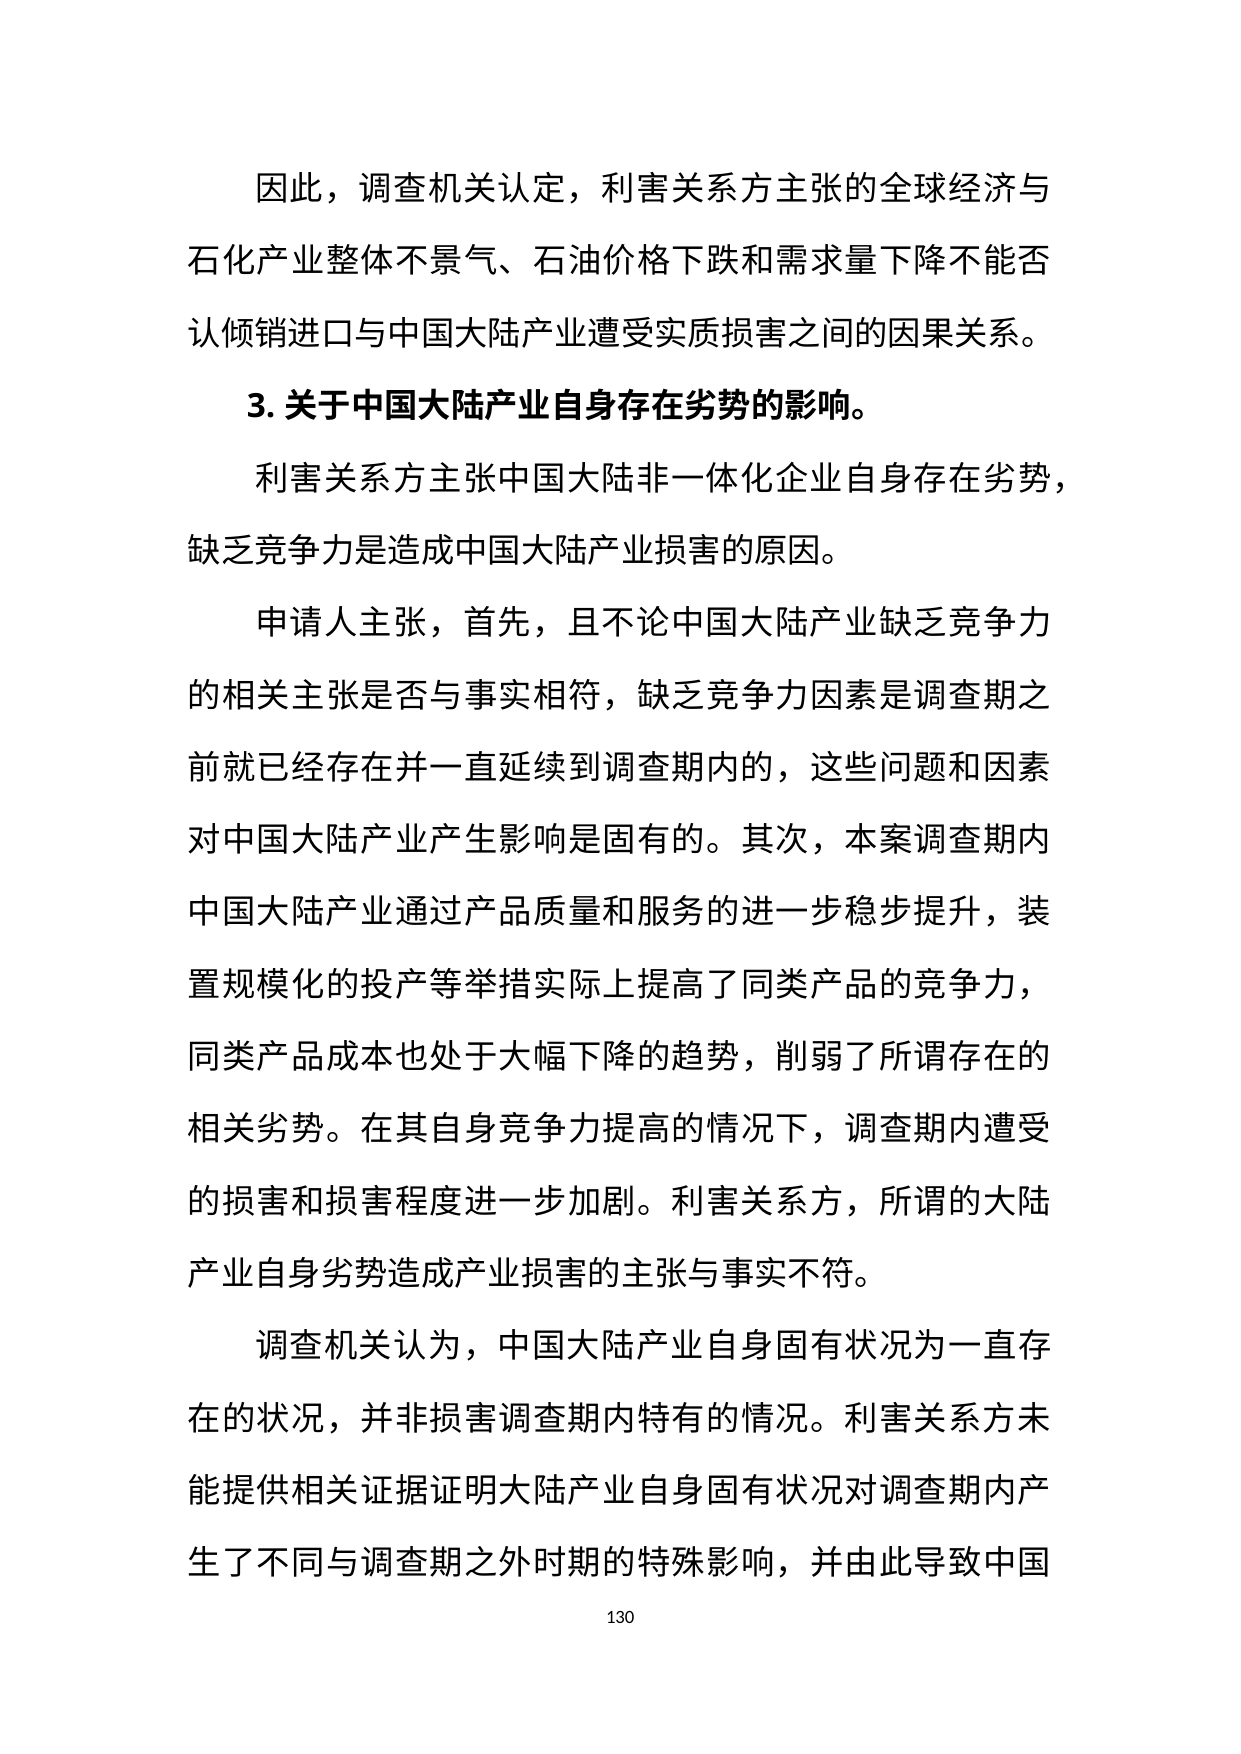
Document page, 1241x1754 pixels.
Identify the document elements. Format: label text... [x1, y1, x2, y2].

text 因此，调查机关认定，利害关系方主张的全球经济与石化产业整体不景气、石油价格下跌和需求量下降不能否认倾销进口与中国大陆产业遭受实质损害之间的因果关系。 [187, 162, 1053, 355]
list 关于中国大陆产业自身存在劣势的影响。 [247, 379, 1053, 427]
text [187, 1319, 1053, 1584]
text 利害关系方主张中国大陆非一体化企业自身存在劣势，缺乏竞争力是造成中国大陆产业损害的原因。 [187, 451, 1053, 572]
text 申请人主张，首先，且不论中国大陆产业缺乏竞争力的相关主张是否与事实相符，缺乏竞争力因素是调查期之前就已经存在并一直延续到调查期内的，这些问题和因素对中国大陆产业产生影响是固有的。其次，本案调查期内，中国大陆产业通过产品质量和服务的进一步稳步提升，装置规模化的投产等举措实际上提高了同类产品的竞争力，同类产品成本也处于大幅下降的趋势，削弱了所谓存在的相关劣势。在其自身竞争力提高的情况下，调查期内遭受的损害和损害程度进一步加剧。利害关系方，所谓的大陆产业自身劣势造成产业损害的主张与事实不符。 [187, 596, 1053, 1295]
